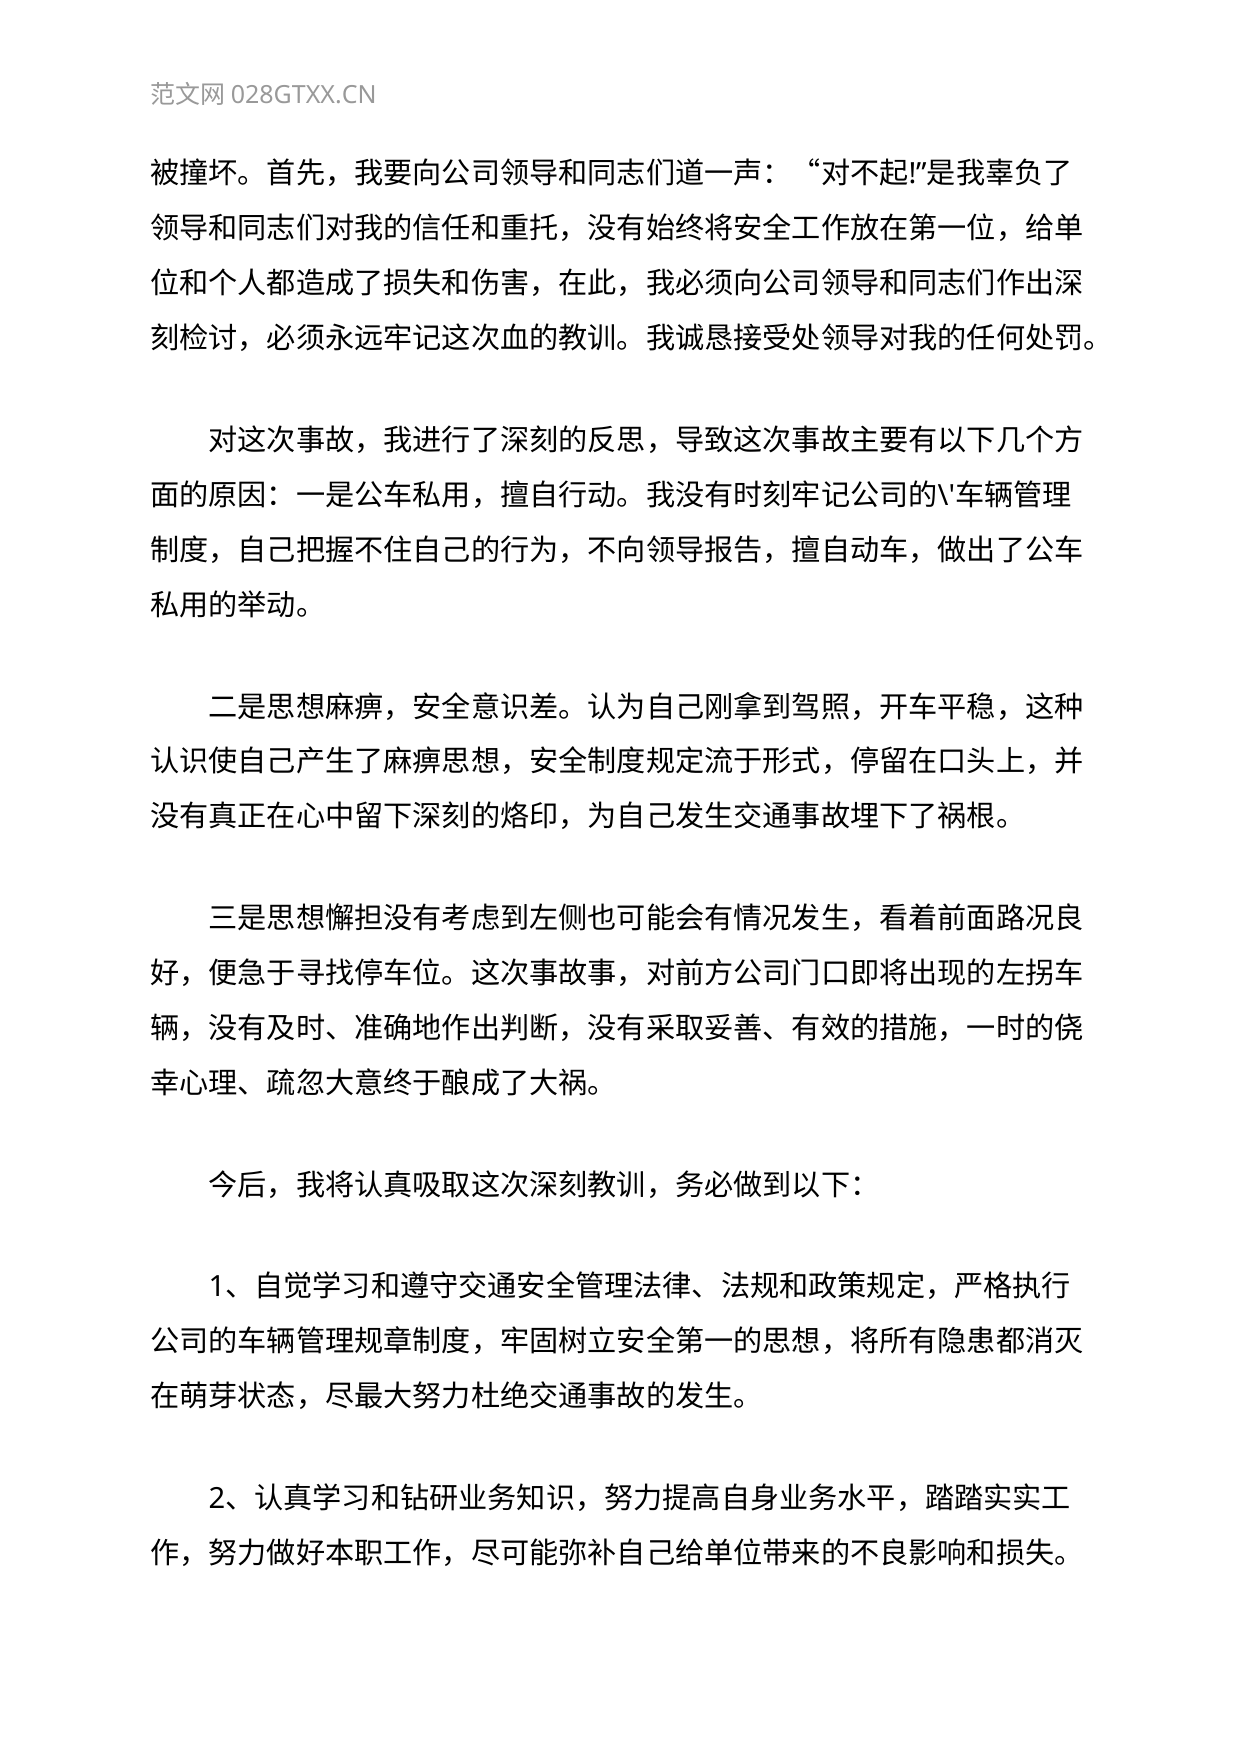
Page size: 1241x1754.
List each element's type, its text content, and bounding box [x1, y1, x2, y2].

text 今后，我将认真吸取这次深刻教训，务必做到以下： [150, 1161, 1090, 1203]
text 二是思想麻痹，安全意识差。认为自己刚拿到驾照，开车平稳，这种认识使自己产生了麻痹思想，安全制度规定流于形式，停留在口头上，并没有真正在心中留下深刻的烙印，为自己发生交通事故埋下了祸根。 [150, 683, 1090, 835]
text 对这次事故，我进行了深刻的反思，导致这次事故主要有以下几个方面的原因：一是公车私用，擅自行动。我没有时刻牢记公司的\'车辆管理制度，自己把握不住自己的行为，不向领导报告，擅自动车，做出了公车私用的举动。 [150, 417, 1090, 624]
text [150, 150, 1090, 357]
text 三是思想懈担没有考虑到左侧也可能会有情况发生，看着前面路况良好，便急于寻找停车位。这次事故事，对前方公司门口即将出现的左拐车辆，没有及时、准确地作出判断，没有采取妥善、有效的措施，一时的侥幸心理、疏忽大意终于酿成了大祸。 [150, 895, 1090, 1102]
text 2、认真学习和钻研业务知识，努力提高自身业务水平，踏踏实实工作，努力做好本职工作，尽可能弥补自己给单位带来的不良影响和损失。 [150, 1474, 1090, 1572]
text 1、自觉学习和遵守交通安全管理法律、法规和政策规定，严格执行公司的车辆管理规章制度，牢固树立安全第一的思想，将所有隐患都消灭在萌芽状态，尽最大努力杜绝交通事故的发生。 [150, 1263, 1090, 1415]
